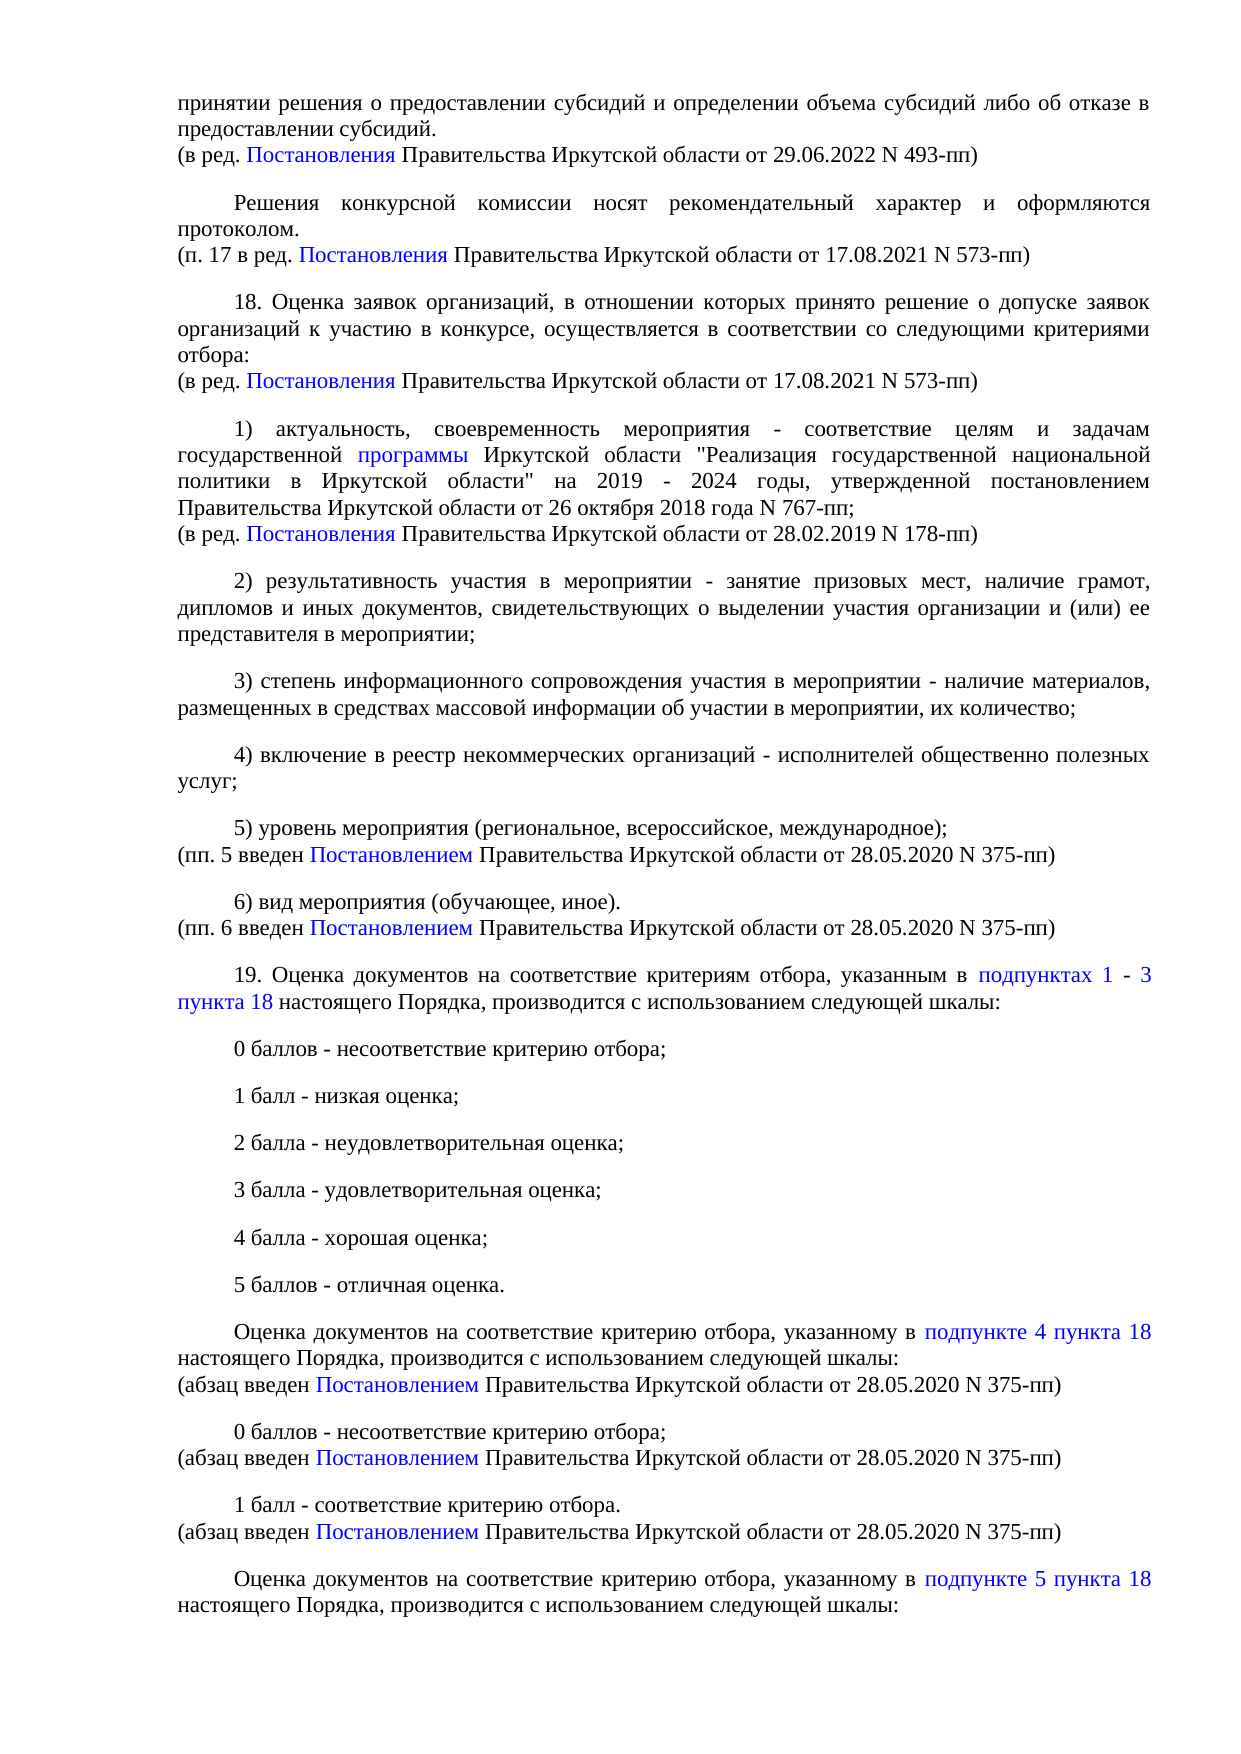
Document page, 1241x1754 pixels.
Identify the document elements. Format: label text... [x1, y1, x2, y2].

text 4 балла - хорошая оценка; [177, 1224, 1152, 1250]
text Оценка документов на соответствие критерию отбора, указанному в подпункте 4 пункта 18 настоящего Порядка, производится с использованием следующей шкалы: [177, 1318, 1152, 1371]
text 0 баллов - несоответствие критерию отбора; [177, 1035, 1152, 1061]
text 5) уровень мероприятия (региональное, всероссийское, международное); [177, 814, 1152, 841]
text 4) включение в реестр некоммерческих организаций - исполнителей общественно полезных услуг; [177, 741, 1152, 793]
text (п. 17 в ред. Постановления Правительства Иркутской области от 17.08.2021 N 573-пп) [177, 241, 1152, 268]
text (пп. 5 введен Постановлением Правительства Иркутской области от 28.05.2020 N 375-пп) [177, 841, 1152, 867]
text 2) результативность участия в мероприятии - занятие призовых мест, наличие грамот, дипломов и иных документов, свидетельствующих о выделении участия организации и (или) ее представителя в мероприятии; [177, 567, 1152, 646]
text 18. Оценка заявок организаций, в отношении которых принято решение о допуске заявок организаций к участию в конкурсе, осуществляется в соответствии со следующими критериями отбора: [177, 288, 1152, 367]
text (абзац введен Постановлением Правительства Иркутской области от 28.05.2020 N 375-пп) [177, 1518, 1152, 1544]
text (в ред. Постановления Правительства Иркутской области от 17.08.2021 N 573-пп) [177, 367, 1152, 394]
text 3 балла - удовлетворительная оценка; [177, 1176, 1152, 1203]
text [177, 89, 1152, 141]
text 19. Оценка документов на соответствие критериям отбора, указанным в подпунктах 1 - 3 пункта 18 настоящего Порядка, производится с использованием следующей шкалы: [177, 961, 1152, 1014]
text (абзац введен Постановлением Правительства Иркутской области от 28.05.2020 N 375-пп) [177, 1444, 1152, 1471]
text 1 балл - соответствие критерию отбора. [177, 1491, 1152, 1518]
text (пп. 6 введен Постановлением Правительства Иркутской области от 28.05.2020 N 375-пп) [177, 914, 1152, 941]
text 1 балл - низкая оценка; [177, 1082, 1152, 1108]
text (в ред. Постановления Правительства Иркутской области от 29.06.2022 N 493-пп) [177, 141, 1152, 168]
text 3) степень информационного сопровождения участия в мероприятии - наличие материалов, размещенных в средствах массовой информации об участии в мероприятии, их количество; [177, 667, 1152, 720]
text Решения конкурсной комиссии носят рекомендательный характер и оформляются протоколом. [177, 188, 1152, 241]
text 2 балла - неудовлетворительная оценка; [177, 1129, 1152, 1156]
text 1) актуальность, своевременность мероприятия - соответствие целям и задачам государственной программы Иркутской области "Реализация государственной национальной политики в Иркутской области" на 2019 - 2024 годы, утвержденной постановлением Правительства Иркутской области от 26 октября 2018 года N 767-пп; [177, 415, 1152, 520]
text Оценка документов на соответствие критерию отбора, указанному в подпункте 5 пункта 18 настоящего Порядка, производится с использованием следующей шкалы: [177, 1565, 1152, 1618]
text (абзац введен Постановлением Правительства Иркутской области от 28.05.2020 N 375-пп) [177, 1371, 1152, 1397]
text 0 баллов - несоответствие критерию отбора; [177, 1418, 1152, 1444]
text 6) вид мероприятия (обучающее, иное). [177, 888, 1152, 914]
text 5 баллов - отличная оценка. [177, 1271, 1152, 1297]
text (в ред. Постановления Правительства Иркутской области от 28.02.2019 N 178-пп) [177, 520, 1152, 546]
